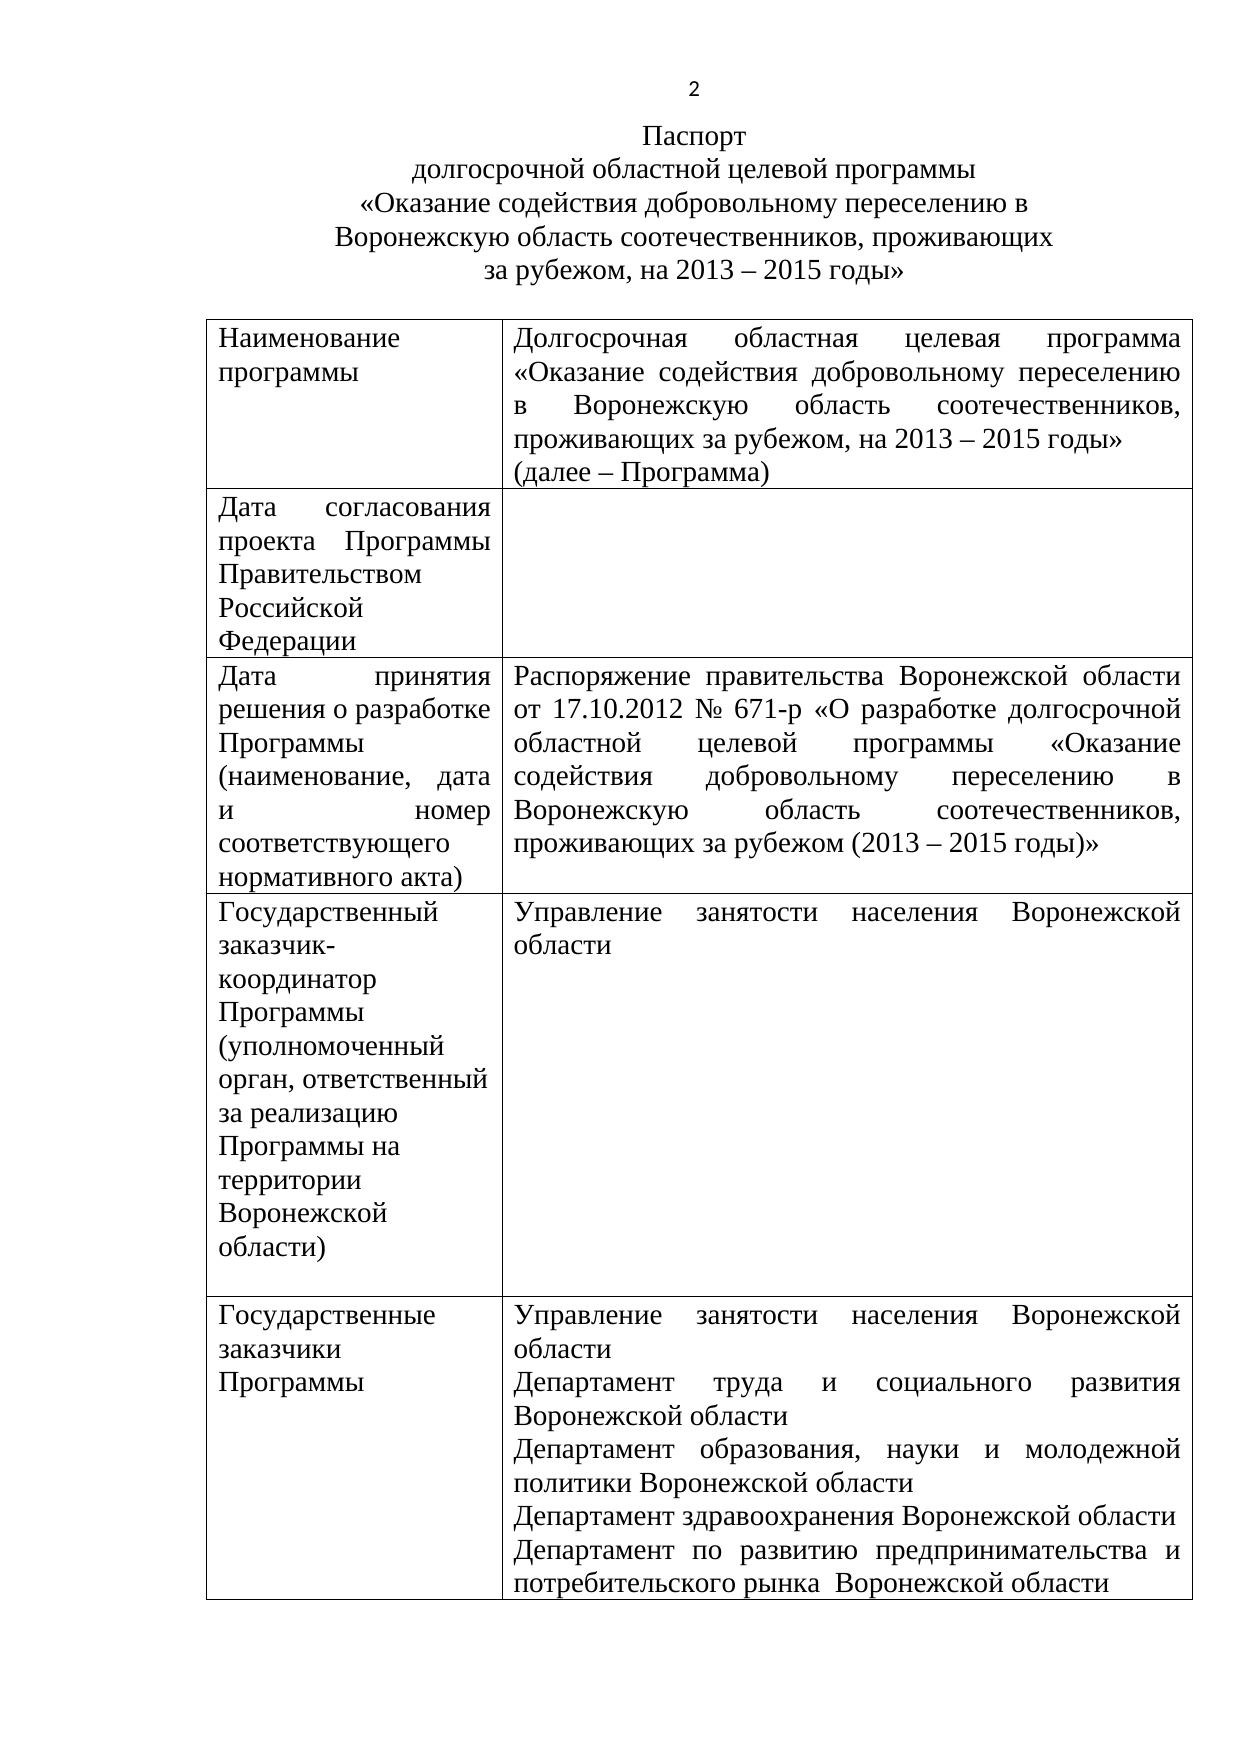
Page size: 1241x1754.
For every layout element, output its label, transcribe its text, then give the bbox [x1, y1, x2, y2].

text «Оказание содействия добровольному переселению в [207, 185, 1181, 219]
text за рубежом, на 2013 – 2015 годы» [207, 252, 1181, 286]
table_cell Дата согласования проекта Программы Правительством Российской Федерации [207, 489, 502, 657]
table_header Долгосрочная областная целевая программа «Оказание содействия добровольному переселению в Воронежскую область соотечественников, проживающих за рубежом, на 2013 – 2015 годы» (далее – Программа) [503, 320, 1192, 488]
table_header Наименование программы [207, 320, 502, 488]
text Воронежскую область соотечественников, проживающих [207, 219, 1181, 252]
text Паспорт [207, 118, 1181, 152]
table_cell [207, 1297, 502, 1599]
table_cell [503, 489, 1192, 657]
table_cell Дата принятия решения о разработке Программы (наименование, дата и номер соответствующего нормативного акта) [207, 658, 502, 893]
text долгосрочной областной целевой программы [207, 152, 1181, 185]
table_cell Государственный заказчик-координатор Программы (уполномоченный орган, ответственный за реализацию Программы на территории Воронежской области) [207, 894, 502, 1296]
table_cell Управление занятости населения Воронежской области [503, 894, 1192, 1296]
table_cell Распоряжение правительства Воронежской области от 17.10.2012 № 671-р «О разработке долгосрочной областной целевой программы «Оказание содействия добровольному переселению в Воронежскую область соотечественников, проживающих за рубежом (2013 – 2015 годы)» [503, 658, 1192, 893]
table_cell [503, 1297, 1192, 1599]
